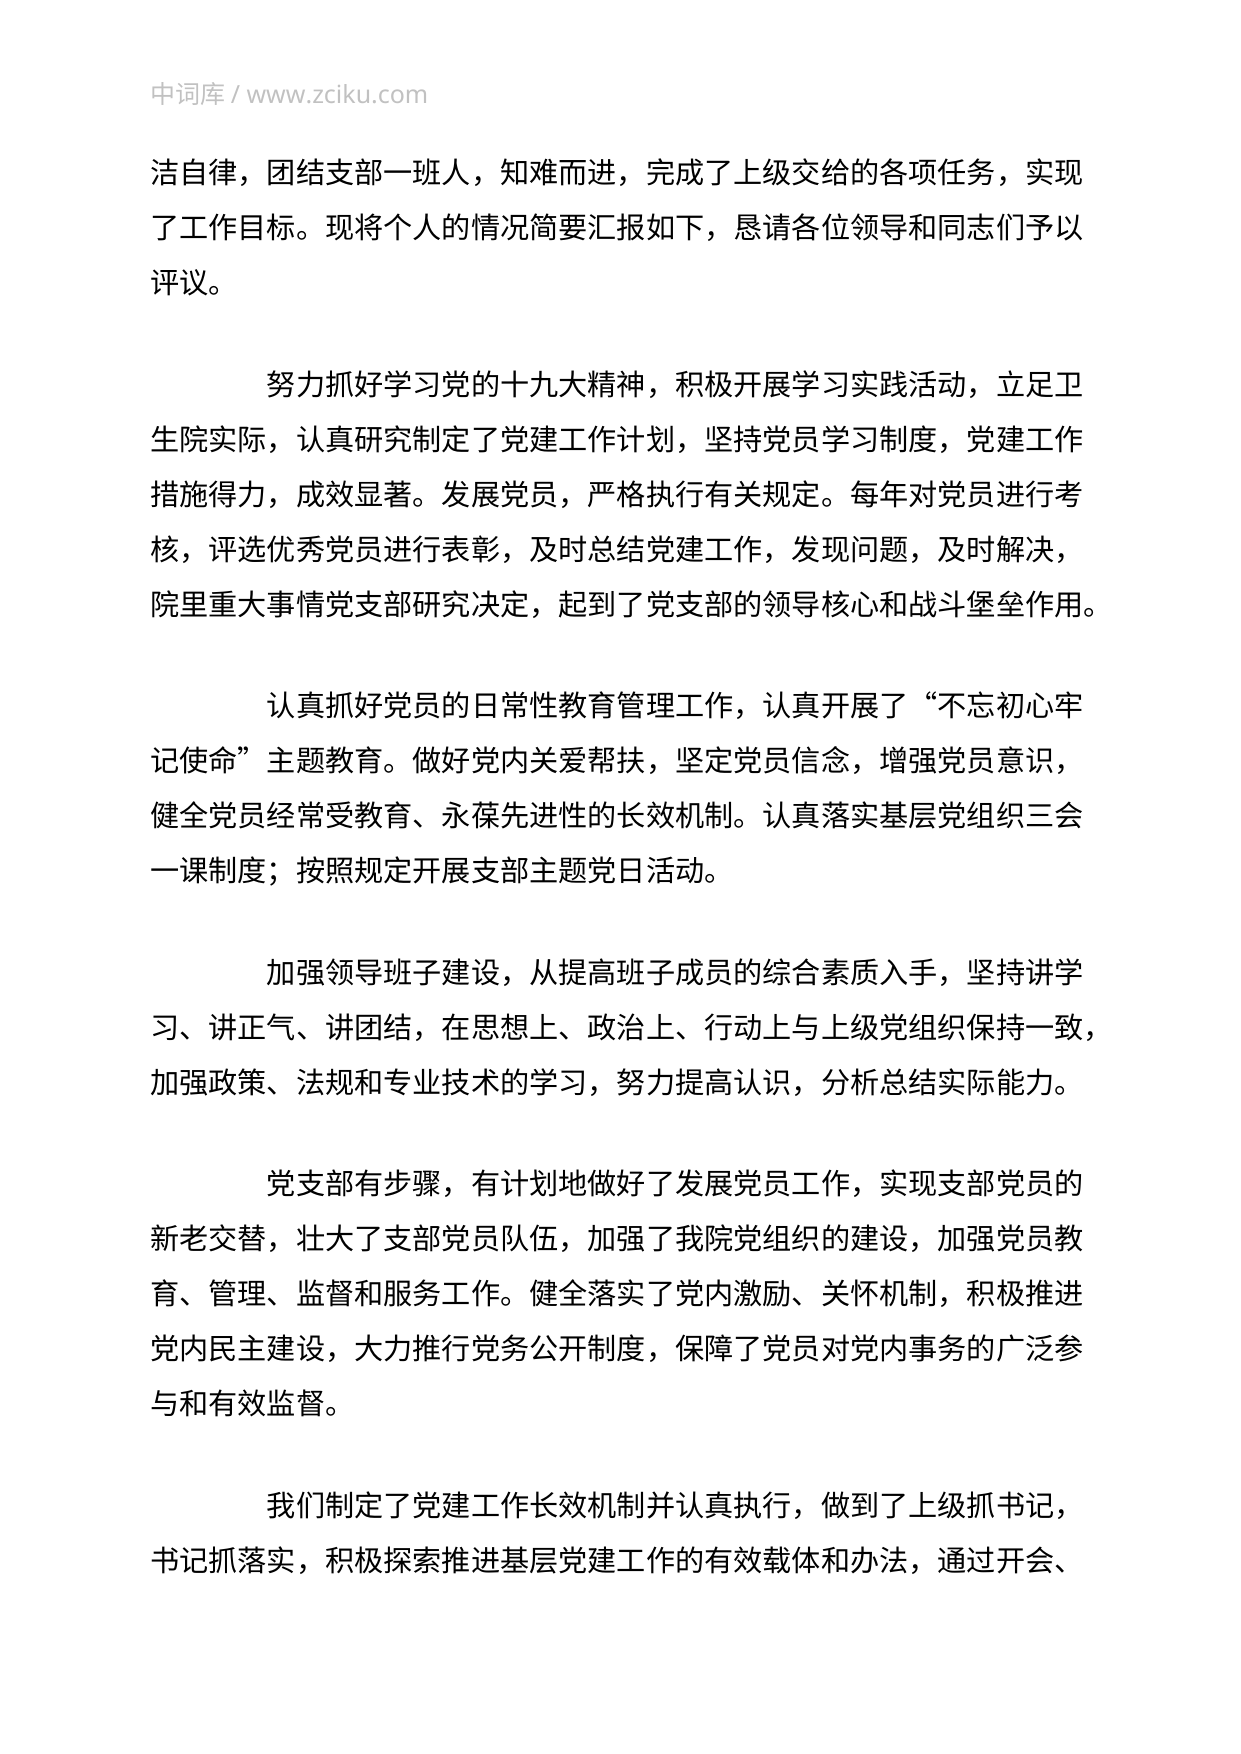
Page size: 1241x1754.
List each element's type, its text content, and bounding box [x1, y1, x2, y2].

text 认真抓好党员的日常性教育管理工作，认真开展了“不忘初心牢记使命”主题教育。做好党内关爱帮扶，坚定党员信念，增强党员意识，健全党员经常受教育、永葆先进性的长效机制。认真落实基层党组织三会一课制度；按照规定开展支部主题党日活动。 [150, 683, 1090, 890]
text 努力抓好学习党的十九大精神，积极开展学习实践活动，立足卫生院实际，认真研究制定了党建工作计划，坚持党员学习制度，党建工作措施得力，成效显著。发展党员，严格执行有关规定。每年对党员进行考核，评选优秀党员进行表彰，及时总结党建工作，发现问题，及时解决，院里重大事情党支部研究决定，起到了党支部的领导核心和战斗堡垒作用。 [150, 362, 1090, 623]
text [150, 150, 1090, 302]
text 党支部有步骤，有计划地做好了发展党员工作，实现支部党员的新老交替，壮大了支部党员队伍，加强了我院党组织的建设，加强党员教育、管理、监督和服务工作。健全落实了党内激励、关怀机制，积极推进党内民主建设，大力推行党务公开制度，保障了党员对党内事务的广泛参与和有效监督。 [150, 1161, 1090, 1423]
text 加强领导班子建设，从提高班子成员的综合素质入手，坚持讲学习、讲正气、讲团结，在思想上、政治上、行动上与上级党组织保持一致，加强政策、法规和专业技术的学习，努力提高认识，分析总结实际能力。 [150, 949, 1090, 1101]
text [150, 1482, 1090, 1579]
